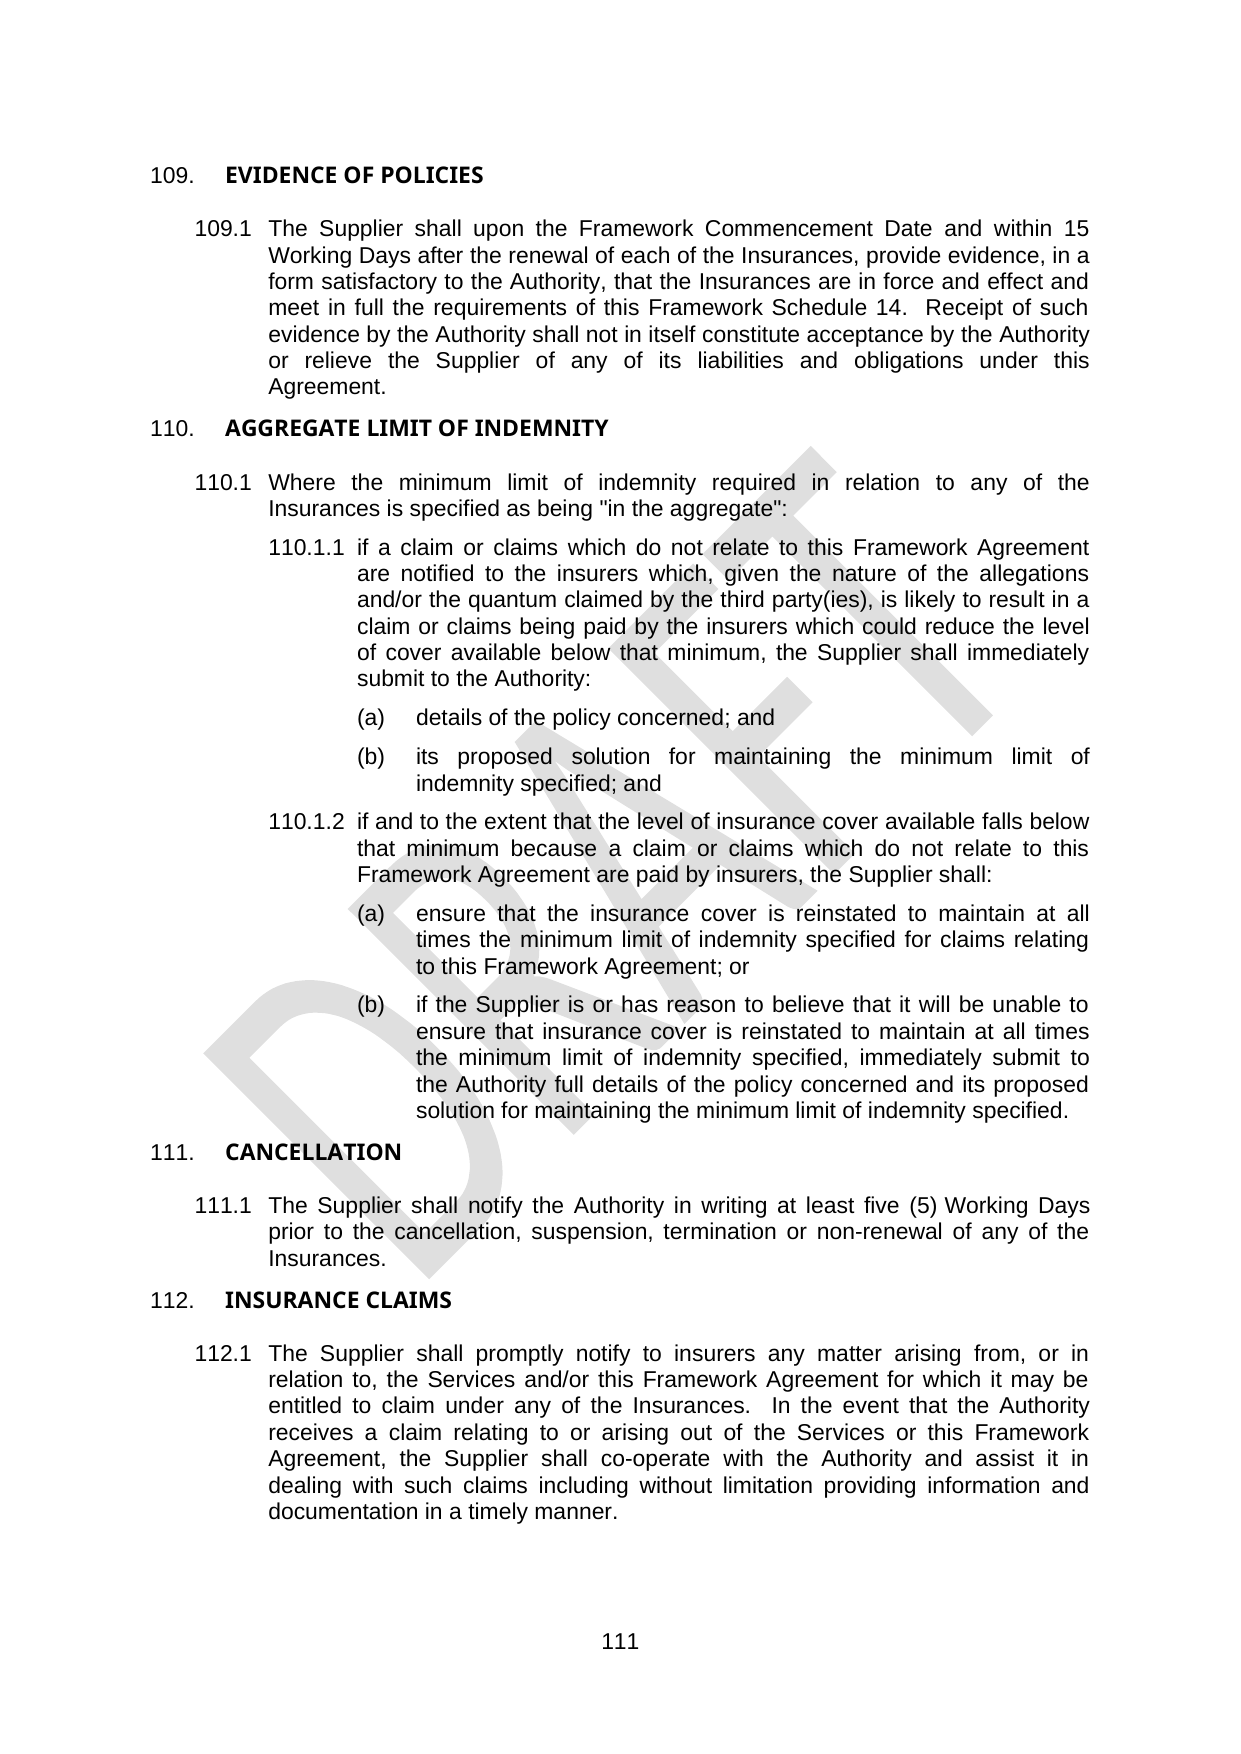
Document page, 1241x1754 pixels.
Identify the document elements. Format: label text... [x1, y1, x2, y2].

text its proposed solution for maintaining the minimum limit of indemnity specified; and [357, 743, 1090, 796]
text if and to the extent that the level of insurance cover available falls below that minimum because a claim or claims which do not relate to this Framework Agreement are paid by insurers, the Supplier shall: [268, 808, 1090, 887]
subtitle INSURANCE CLAIMS [150, 1283, 1090, 1315]
text The Supplier shall notify the Authority in writing at least five (5) Working Days prior to the cancellation, suspension, termination or non-renewal of any of the Insurances. [194, 1192, 1090, 1271]
subtitle CANCELLATION [150, 1136, 1090, 1167]
subtitle AGGREGATE LIMIT OF INDEMNITY [150, 412, 1090, 443]
text The Supplier shall upon the Framework Commencement Date and within 15 Working Days after the renewal of each of the Insurances, provide evidence, in a form satisfactory to the Authority, that the Insurances are in force and effect and meet in full the requirements of this Framework Schedule 14. Receipt of such evidence by the Authority shall not in itself constitute acceptance by the Authority or relieve the Supplier of any of its liabilities and obligations under this Agreement. [194, 215, 1090, 400]
subtitle EVIDENCE OF POLICIES [150, 159, 1090, 190]
text if a claim or claims which do not relate to this Framework Agreement are notified to the insurers which, given the nature of the allegations and/or the quantum claimed by the third party(ies), is likely to result in a claim or claims being paid by the insurers which could reduce the level of cover available below that minimum, the Supplier shall immediately submit to the Authority: [268, 534, 1090, 692]
text Where the minimum limit of indemnity required in relation to any of the Insurances is specified as being "in the aggregate": [194, 468, 1090, 521]
text if the Supplier is or has reason to believe that it will be unable to ensure that insurance cover is reinstated to maintain at all times the minimum limit of indemnity specified, immediately submit to the Authority full details of the policy concerned and its proposed solution for maintaining the minimum limit of indemnity specified. [357, 991, 1090, 1123]
text The Supplier shall promptly notify to insurers any matter arising from, or in relation to, the Services and/or this Framework Agreement for which it may be entitled to claim under any of the Insurances. In the event that the Authority receives a claim relating to or arising out of the Services or this Framework Agreement, the Supplier shall co-operate with the Authority and assist it in dealing with such claims including without limitation providing information and documentation in a timely manner. [194, 1340, 1090, 1524]
text details of the policy concerned; and [357, 704, 1090, 731]
text ensure that the insurance cover is reinstated to maintain at all times the minimum limit of indemnity specified for claims relating to this Framework Agreement; or [357, 900, 1090, 979]
